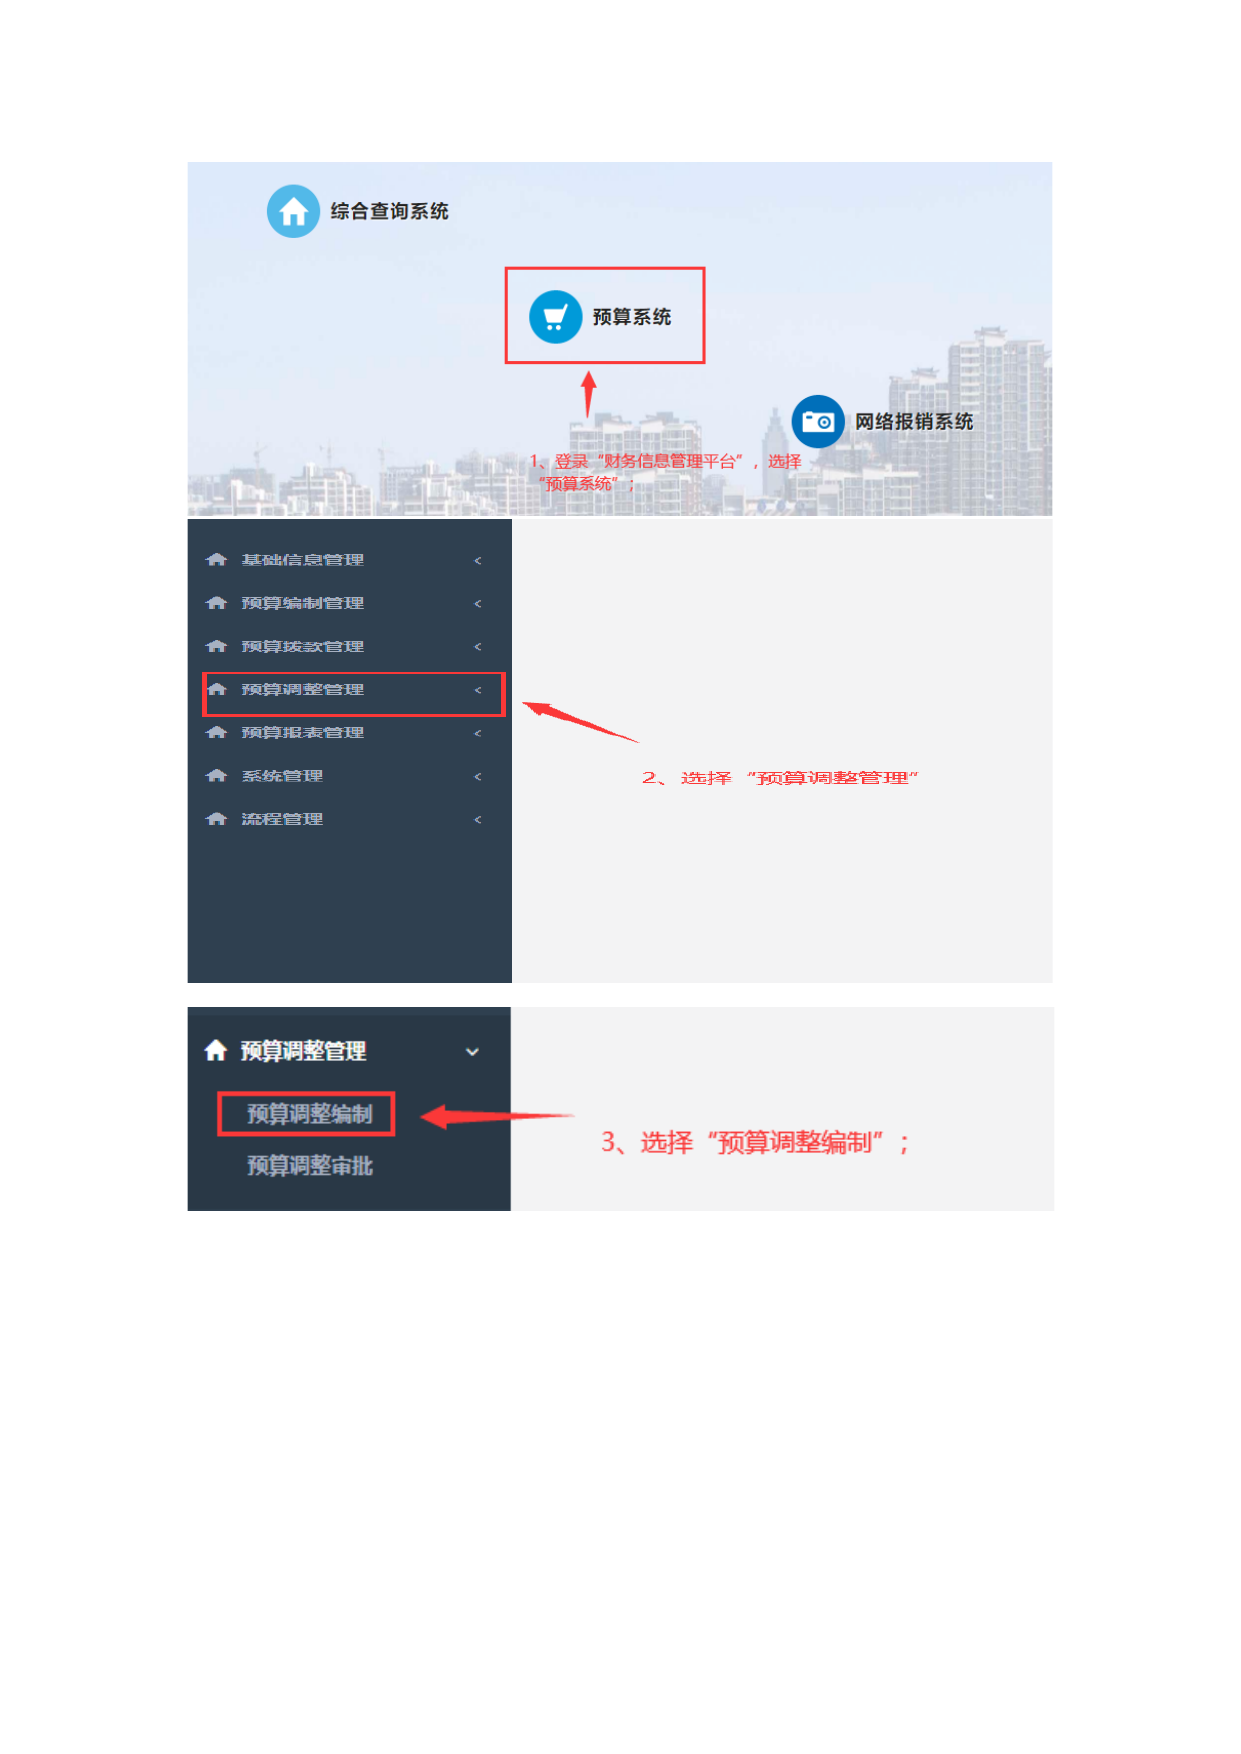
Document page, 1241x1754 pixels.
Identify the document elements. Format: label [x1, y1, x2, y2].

picture [187, 519, 1053, 983]
picture [187, 1007, 1055, 1211]
picture [187, 162, 1053, 516]
